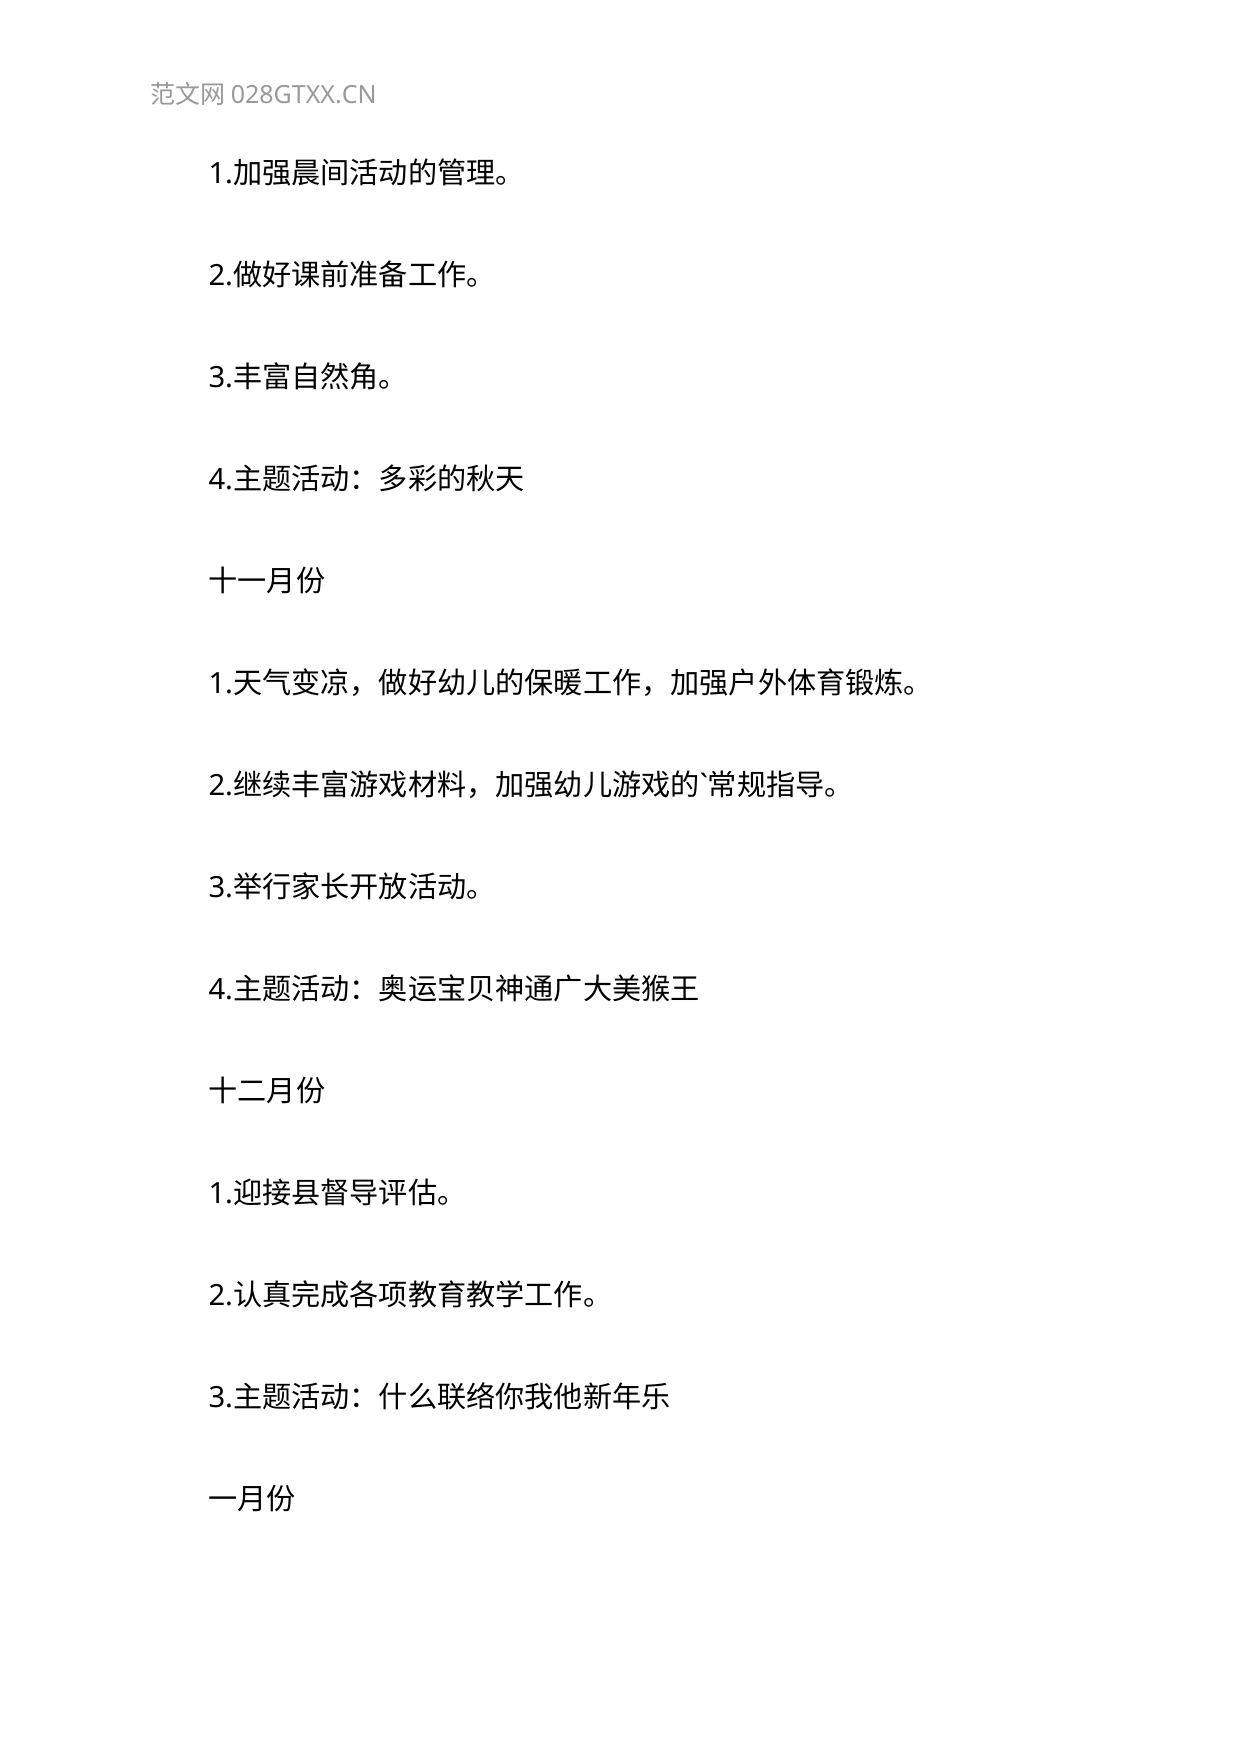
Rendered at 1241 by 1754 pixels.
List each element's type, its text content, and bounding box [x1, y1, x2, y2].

text 2.继续丰富游戏材料，加强幼儿游戏的`常规指导。 [150, 762, 1090, 804]
text 2.认真完成各项教育教学工作。 [150, 1271, 1090, 1314]
text 十二月份 [150, 1068, 1090, 1110]
text 1.天气变凉，做好幼儿的保暖工作，加强户外体育锻炼。 [150, 660, 1090, 702]
text 2.做好课前准备工作。 [150, 252, 1090, 294]
text 3.主题活动：什么联络你我他新年乐 [150, 1373, 1090, 1416]
text 十一月份 [150, 558, 1090, 600]
text 1.加强晨间活动的管理。 [150, 150, 1090, 192]
text 1.迎接县督导评估。 [150, 1169, 1090, 1212]
text 4.主题活动：奥运宝贝神通广大美猴王 [150, 966, 1090, 1008]
text 3.丰富自然角。 [150, 354, 1090, 396]
text 一月份 [150, 1475, 1090, 1518]
text 4.主题活动：多彩的秋天 [150, 456, 1090, 498]
text 3.举行家长开放活动。 [150, 864, 1090, 906]
